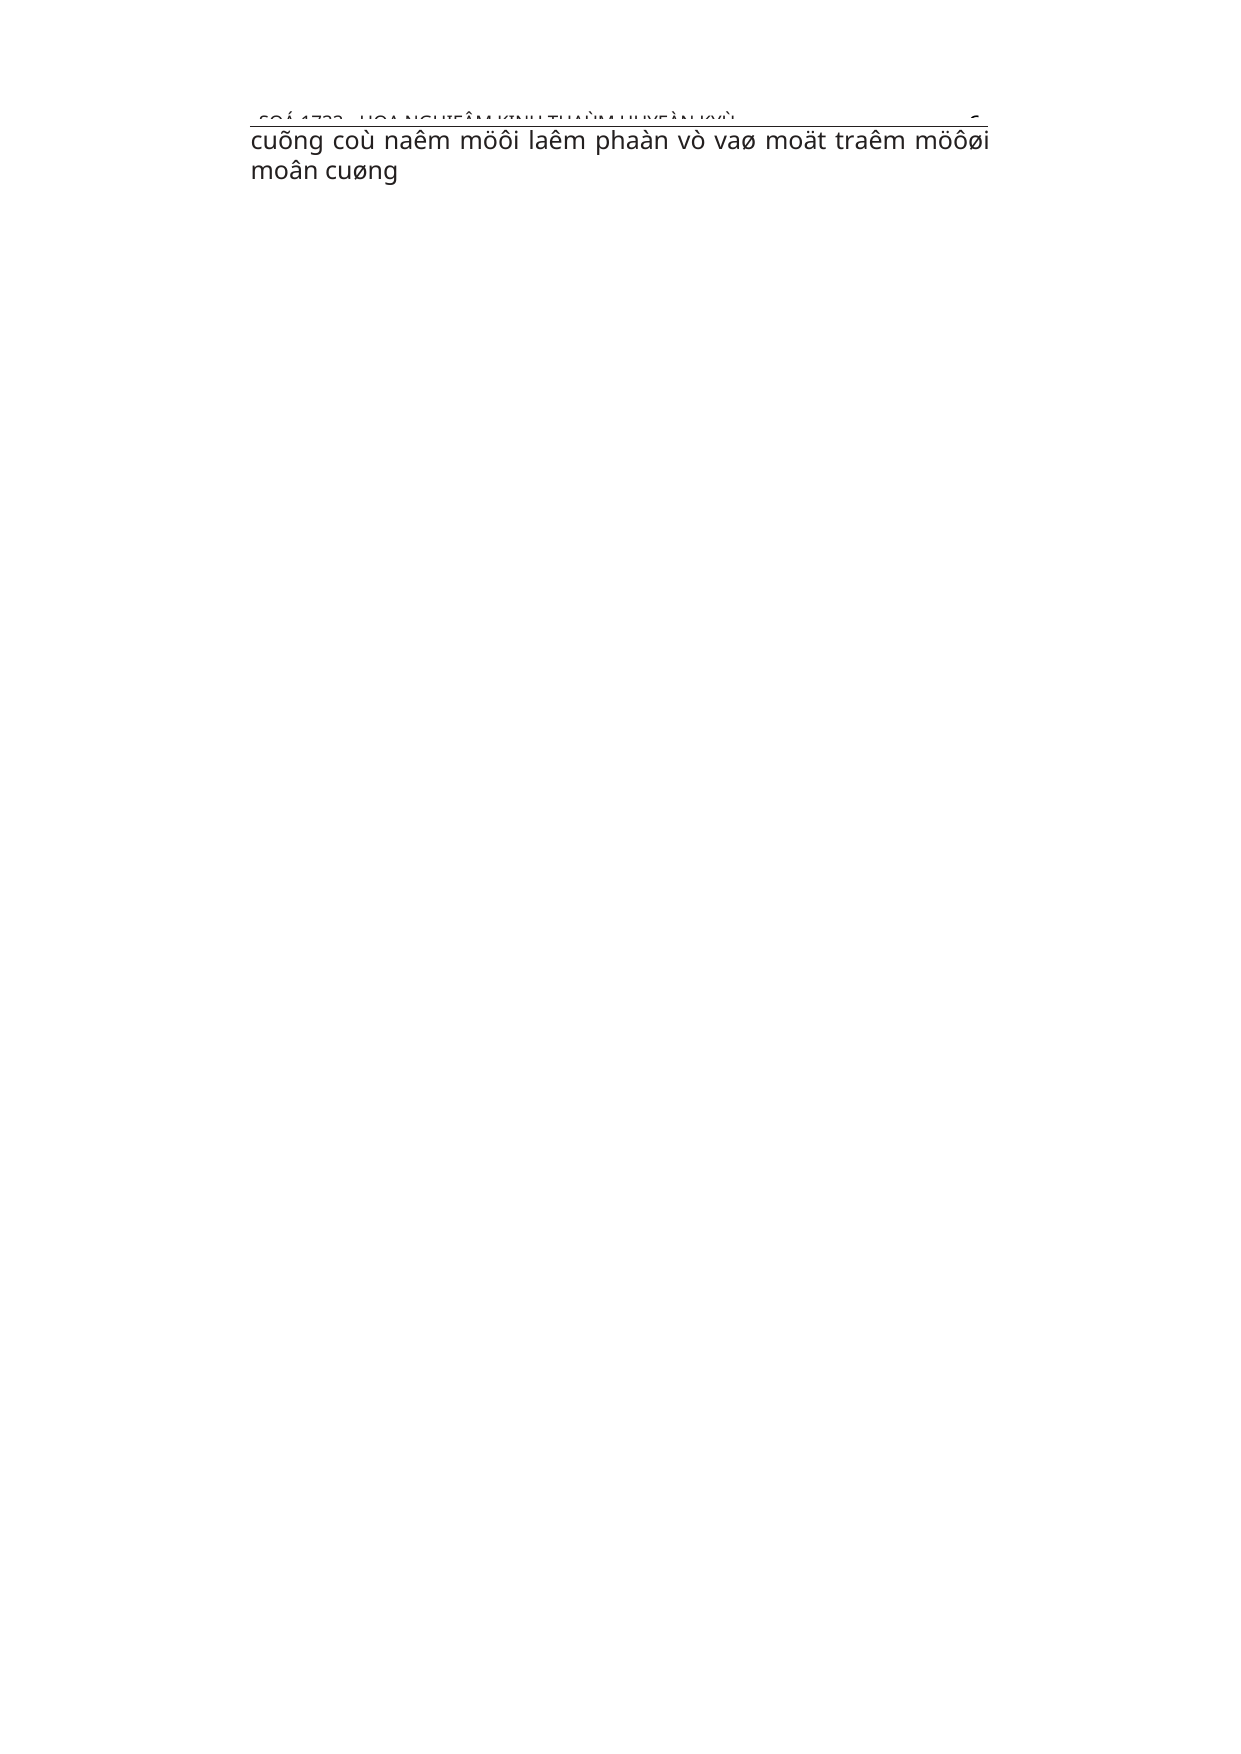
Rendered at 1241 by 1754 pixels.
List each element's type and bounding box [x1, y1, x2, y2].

text [250, 125, 990, 187]
